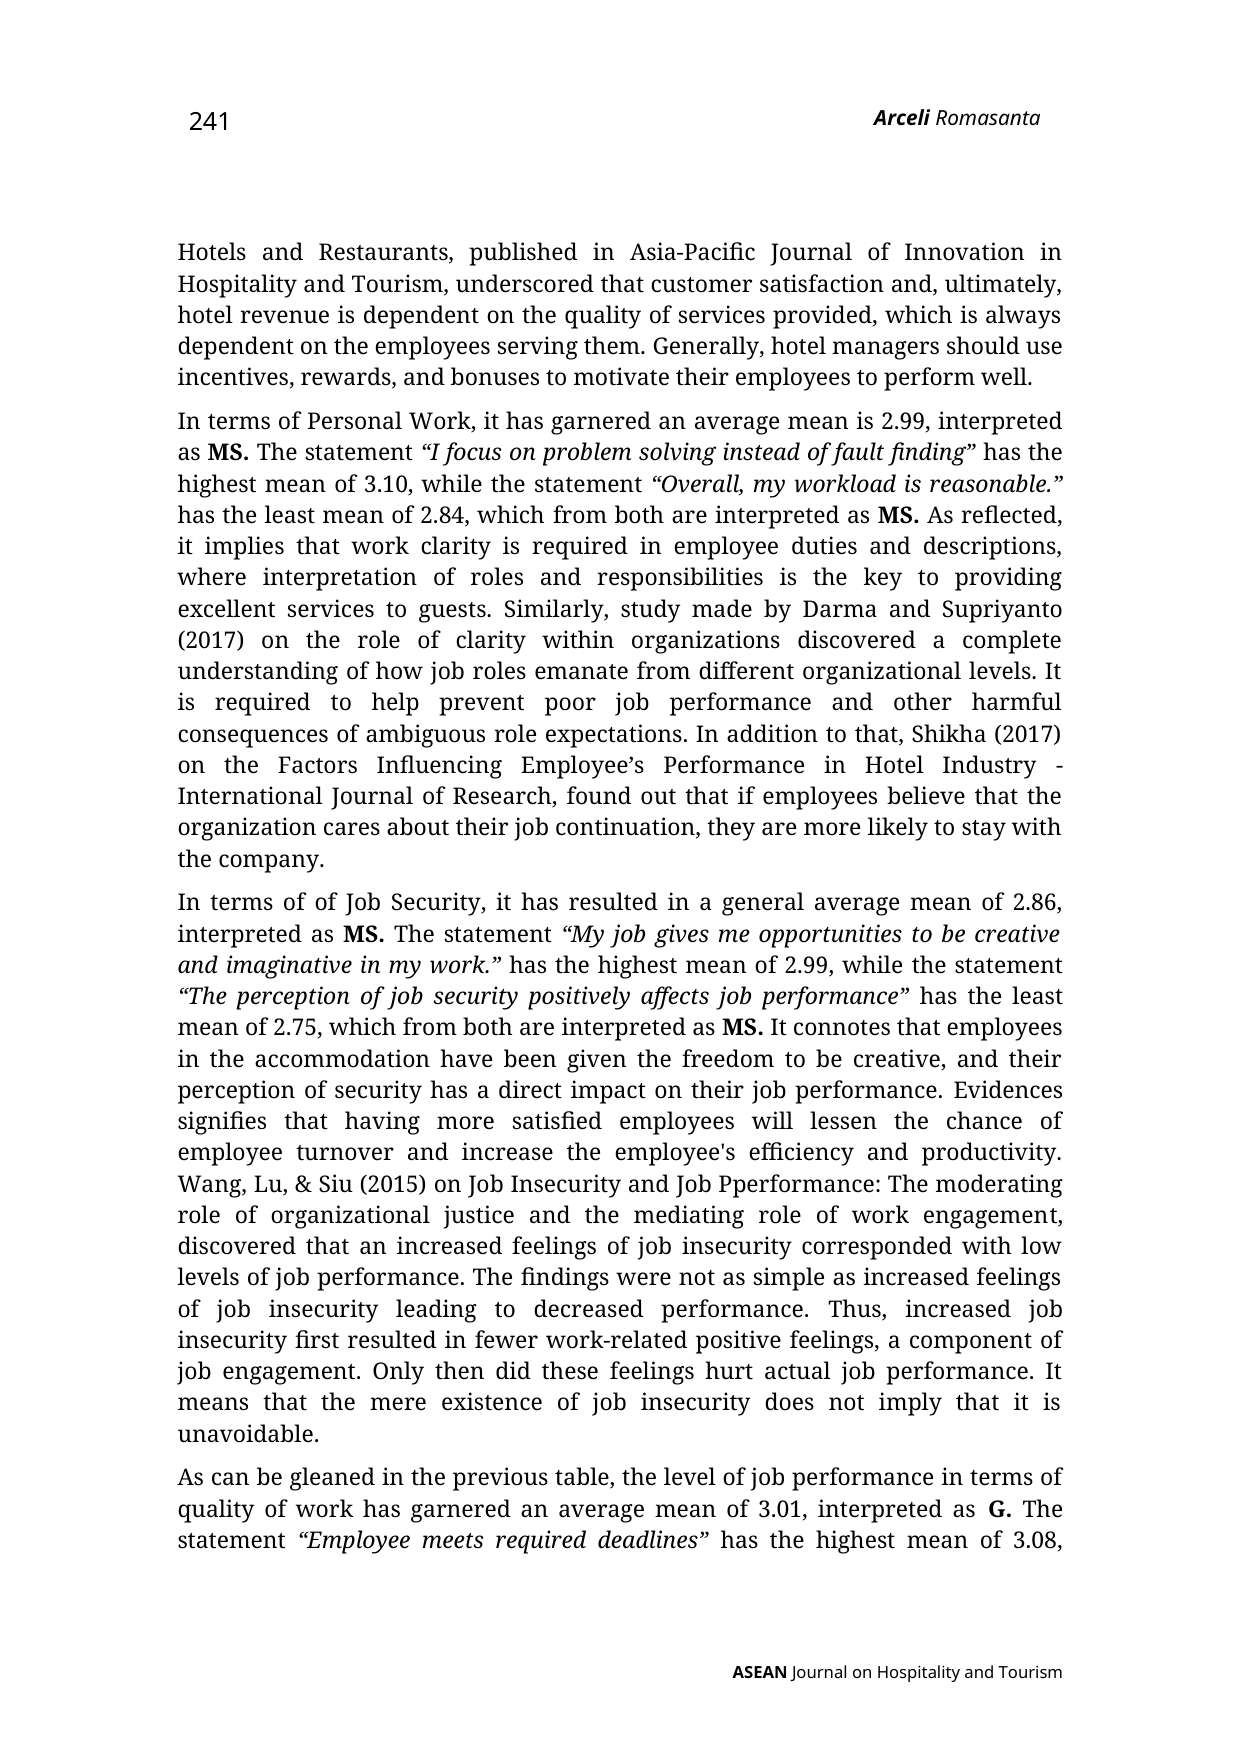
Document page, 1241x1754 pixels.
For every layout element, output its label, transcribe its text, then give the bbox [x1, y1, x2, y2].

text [177, 236, 1063, 392]
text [177, 1461, 1063, 1555]
text In terms of Personal Work, it has garnered an average mean is 2.99, interpreted as MS. The statement “I focus on problem solving instead of fault finding” has the highest mean of 3.10, while the statement “Overall, my workload is reasonable.” has the least mean of 2.84, which from both are interpreted as MS. As reflected, it implies that work clarity is required in employee duties and descriptions, where interpretation of roles and responsibilities is the key to providing excellent services to guests. Similarly, study made by Darma and Supriyanto (2017) on the role of clarity within organizations discovered a complete understanding of how job roles emanate from different organizational levels. It is required to help prevent poor job performance and other harmful consequences of ambiguous role expectations. In addition to that, Shikha (2017) on the Factors Influencing Employee’s Performance in Hotel Industry - International Journal of Research, found out that if employees believe that the organization cares about their job continuation, they are more likely to stay with the company. [177, 405, 1063, 874]
text In terms of of Job Security, it has resulted in a general average mean of 2.86, interpreted as MS. The statement “My job gives me opportunities to be creative and imaginative in my work.” has the highest mean of 2.99, while the statement “The perception of job security positively affects job performance” has the least mean of 2.75, which from both are interpreted as MS. It connotes that employees in the accommodation have been given the freedom to be creative, and their perception of security has a direct impact on their job performance. Evidences signifies that having more satisfied employees will lessen the chance of employee turnover and increase the employee's efficiency and productivity. Wang, Lu, & Siu (2015) on Job Insecurity and Job Pperformance: The moderating role of organizational justice and the mediating role of work engagement, discovered that an increased feelings of job insecurity corresponded with low levels of job performance. The findings were not as simple as increased feelings of job insecurity leading to decreased performance. Thus, increased job insecurity first resulted in fewer work-related positive feelings, a component of job engagement. Only then did these feelings hurt actual job performance. It means that the mere existence of job insecurity does not imply that it is unavoidable. [177, 886, 1063, 1449]
